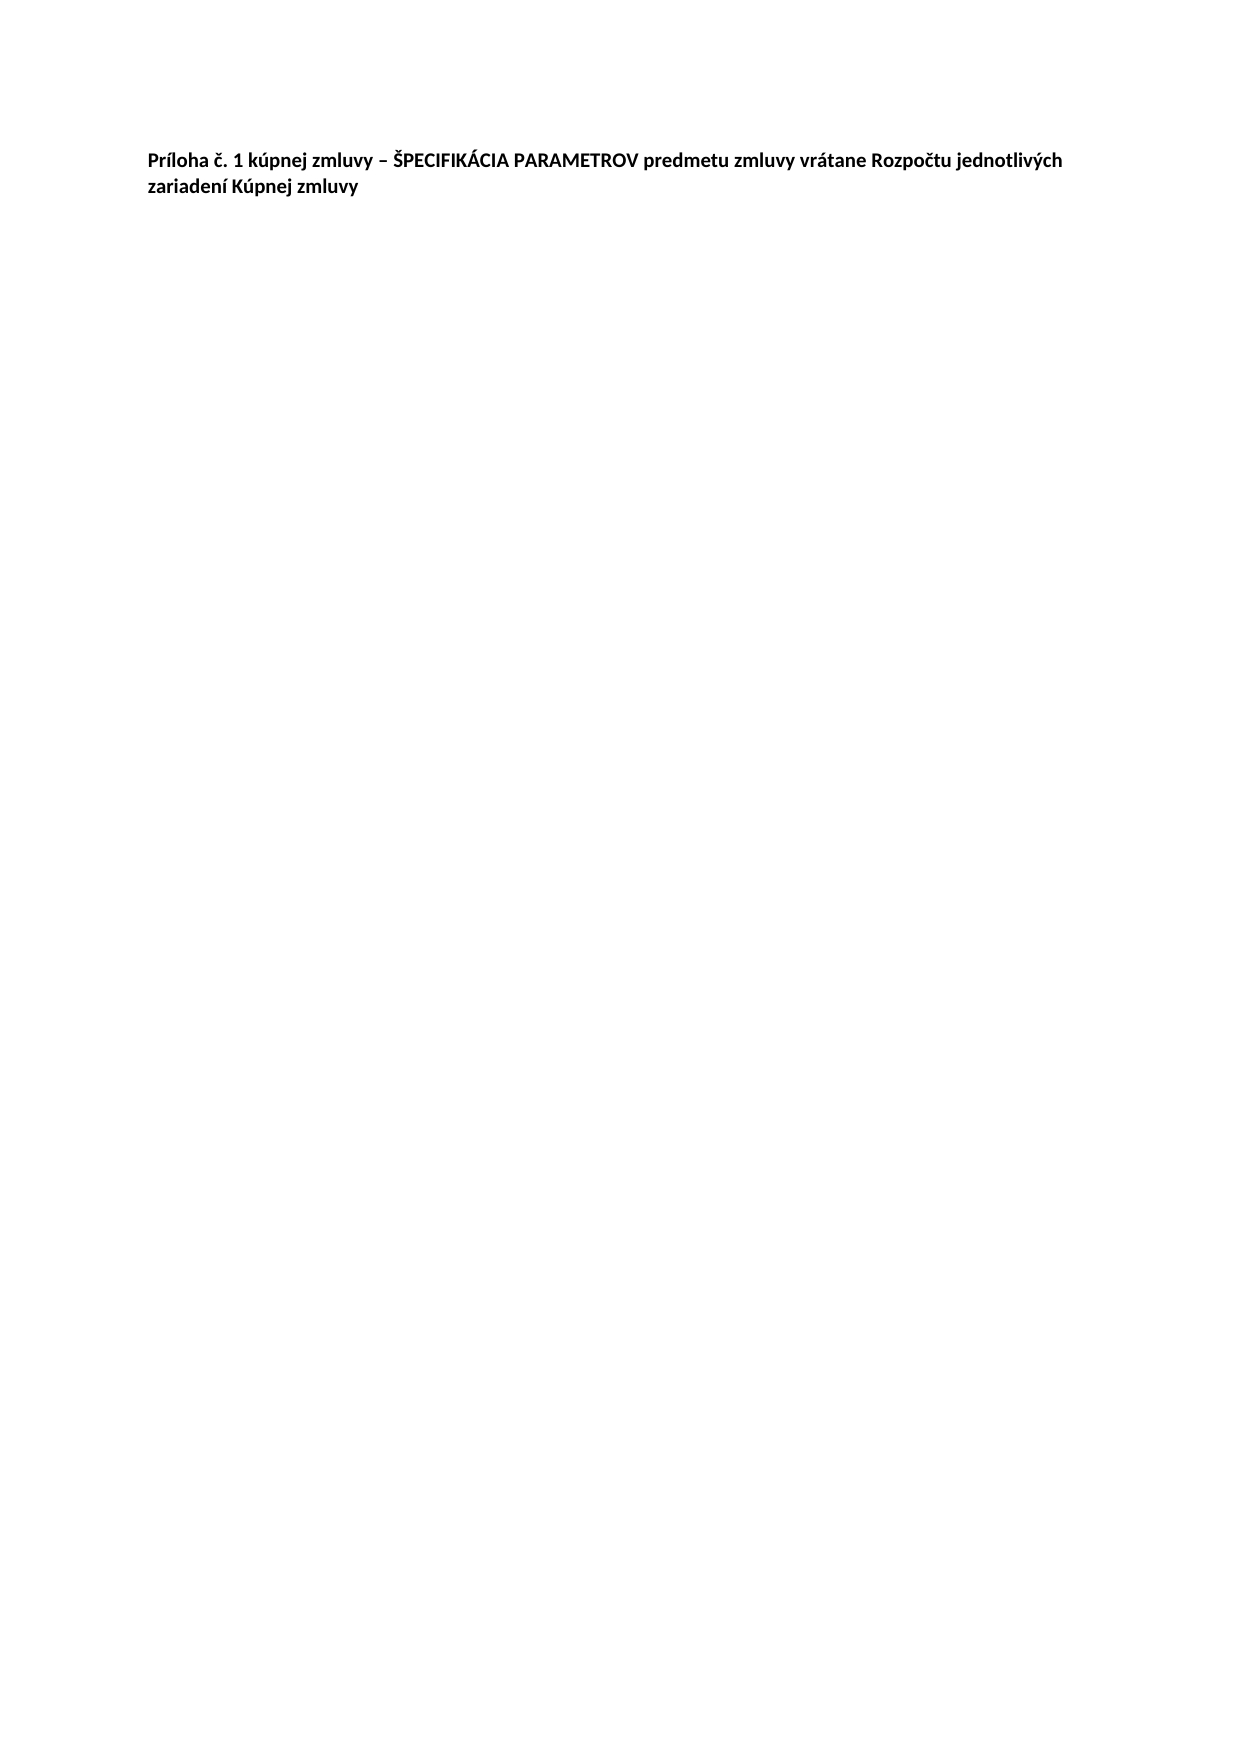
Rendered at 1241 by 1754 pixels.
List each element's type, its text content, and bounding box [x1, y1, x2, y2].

text Príloha č. 1 kúpnej zmluvy – ŠPECIFIKÁCIA PARAMETROV predmetu zmluvy vrátane Rozpočtu jednotlivých zariadení Kúpnej zmluvy [148, 148, 1093, 198]
